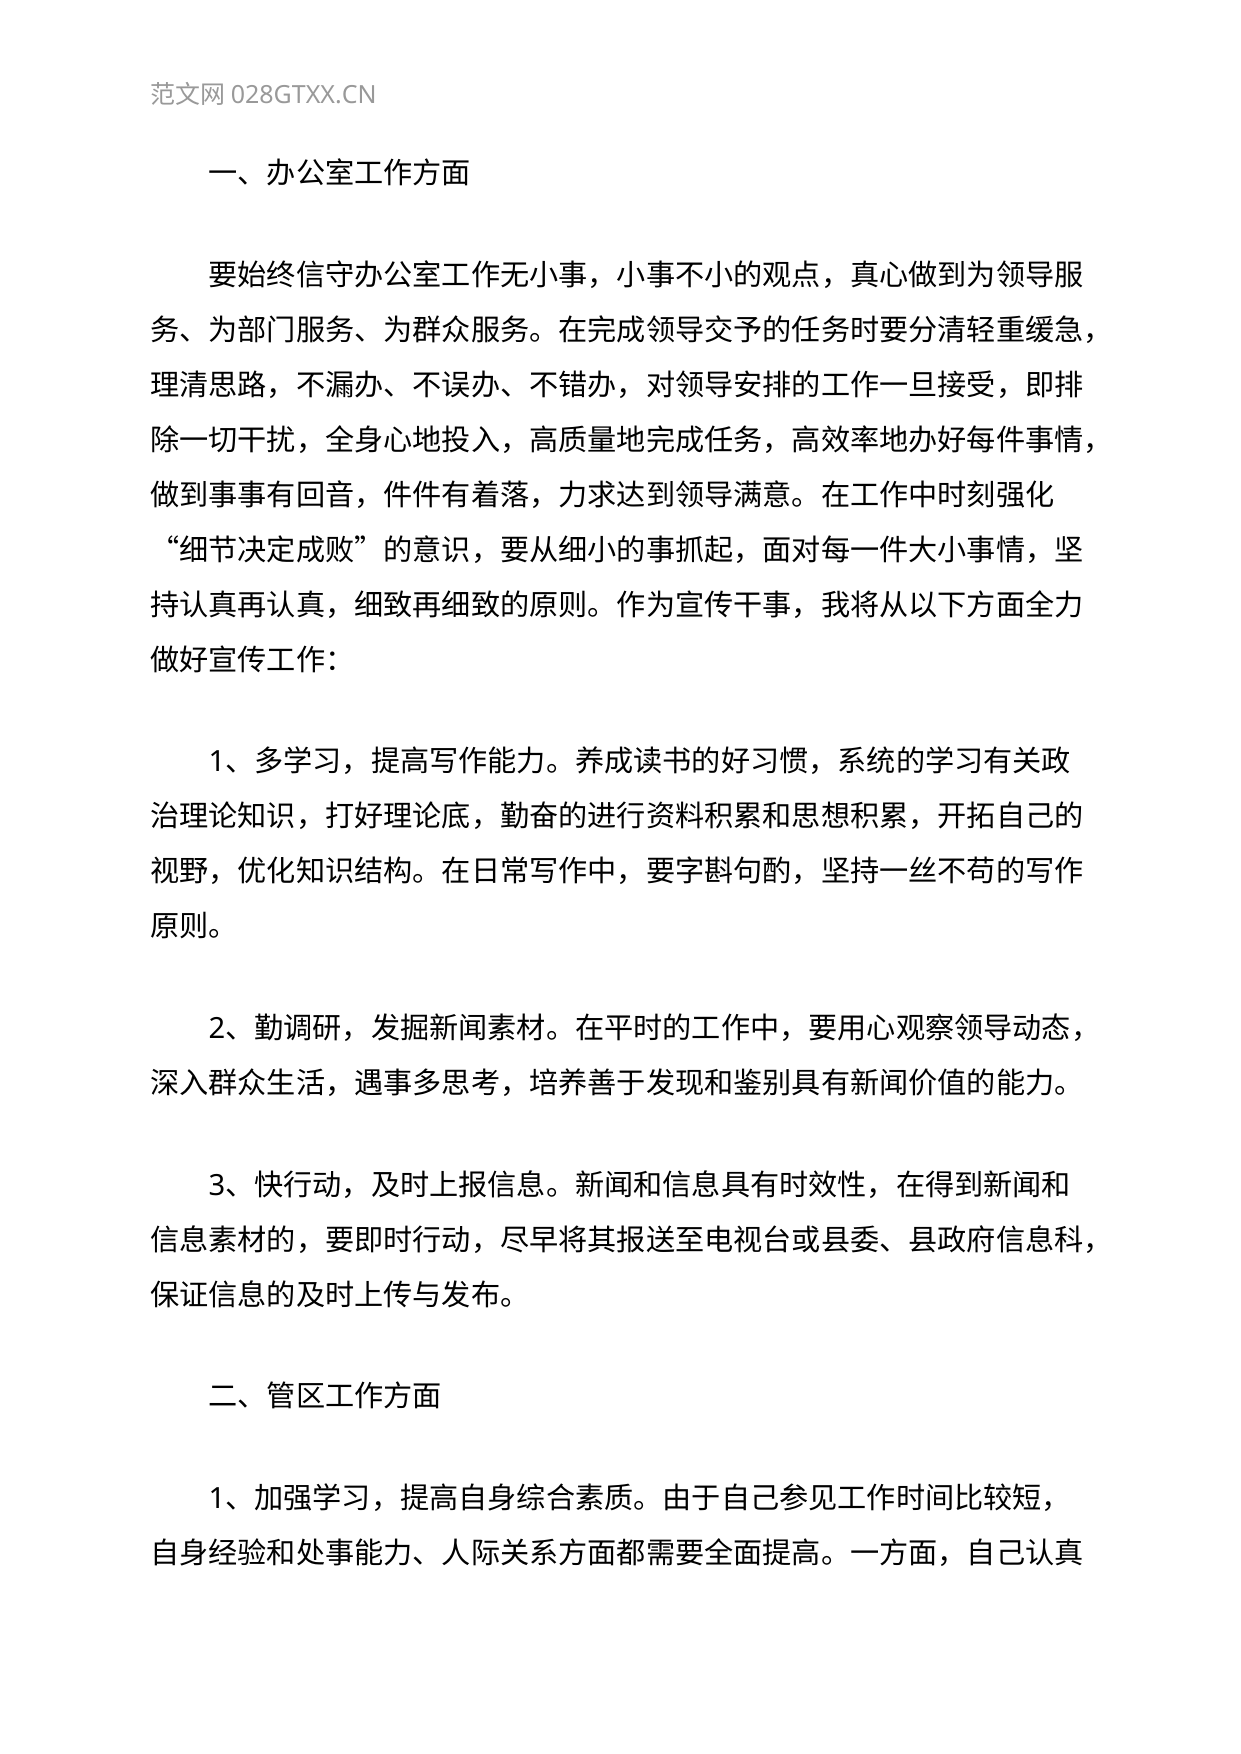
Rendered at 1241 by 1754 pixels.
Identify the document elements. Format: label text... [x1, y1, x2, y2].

text 1、多学习，提高写作能力。养成读书的好习惯，系统的学习有关政治理论知识，打好理论底，勤奋的进行资料积累和思想积累，开拓自己的视野，优化知识结构。在日常写作中，要字斟句酌，坚持一丝不苟的写作原则。 [150, 738, 1090, 945]
text 一、办公室工作方面 [150, 150, 1090, 192]
text 3、快行动，及时上报信息。新闻和信息具有时效性，在得到新闻和信息素材的，要即时行动，尽早将其报送至电视台或县委、县政府信息科，保证信息的及时上传与发布。 [150, 1161, 1090, 1313]
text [150, 1474, 1090, 1572]
text 要始终信守办公室工作无小事，小事不小的观点，真心做到为领导服务、为部门服务、为群众服务。在完成领导交予的任务时要分清轻重缓急，理清思路，不漏办、不误办、不错办，对领导安排的工作一旦接受，即排除一切干扰，全身心地投入，高质量地完成任务，高效率地办好每件事情，做到事事有回音，件件有着落，力求达到领导满意。在工作中时刻强化“细节决定成败”的意识，要从细小的事抓起，面对每一件大小事情，坚持认真再认真，细致再细致的原则。作为宣传干事，我将从以下方面全力做好宣传工作： [150, 252, 1090, 678]
text 二、管区工作方面 [150, 1373, 1090, 1415]
text 2、勤调研，发掘新闻素材。在平时的工作中，要用心观察领导动态，深入群众生活，遇事多思考，培养善于发现和鉴别具有新闻价值的能力。 [150, 1004, 1090, 1102]
